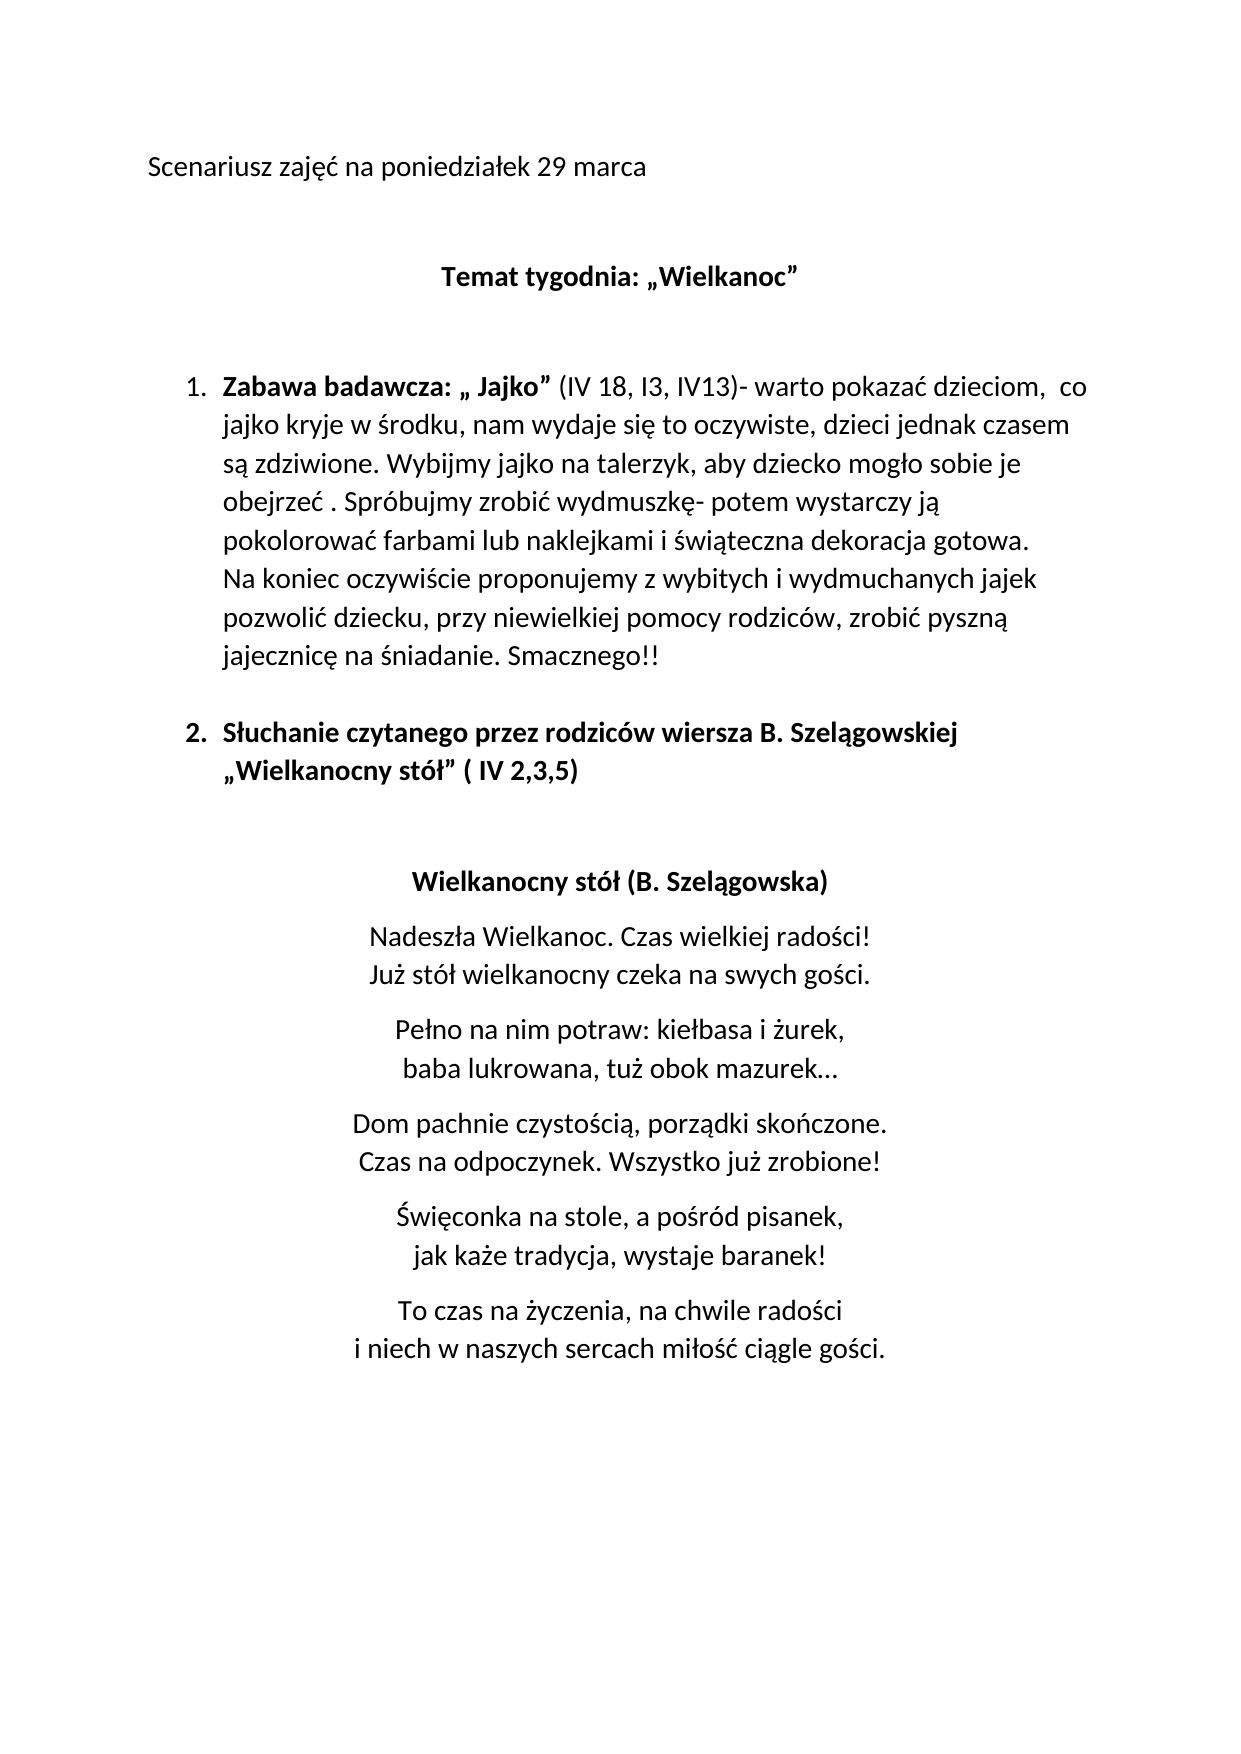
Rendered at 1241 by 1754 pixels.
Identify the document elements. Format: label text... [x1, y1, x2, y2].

text To czas na życzenia, na chwile radości i niech w naszych sercach miłość ciągle gości. [148, 1292, 1093, 1366]
list Zabawa badawcza: „ Jajko” (IV 18, I3, IV13)- warto pokazać dzieciom, co jajko kryje w środku, nam wydaje się to oczywiste, dzieci jednak czasem są zdziwione. Wybijmy jajko na talerzyk, aby dziecko mogło sobie je obejrzeć . Spróbujmy zrobić wydmuszkę- potem wystarczy ją pokolorować farbami lub naklejkami i świąteczna dekoracja gotowa. [185, 368, 1093, 557]
text Święconka na stole, a pośród pisanek, jak każe tradycja, wystaje baranek! [148, 1198, 1093, 1272]
text Scenariusz zajęć na poniedziałek 29 marca [148, 148, 1093, 183]
list Słuchanie czytanego przez rodziców wiersza B. Szelągowskiej „Wielkanocny stół” ( IV 2,3,5) [185, 714, 1093, 788]
text Wielkanocny stół (B. Szelągowska) [148, 863, 1093, 898]
text Temat tygodnia: „Wielkanoc” [148, 258, 1093, 293]
text Pełno na nim potraw: kiełbasa i żurek, baba lukrowana, tuż obok mazurek… [148, 1011, 1093, 1085]
text Dom pachnie czystością, porządki skończone. Czas na odpoczynek. Wszystko już zrobione! [148, 1105, 1093, 1179]
text Nadeszła Wielkanoc. Czas wielkiej radości! Już stół wielkanocny czeka na swych gości. [148, 918, 1093, 992]
list Na koniec oczywiście proponujemy z wybitych i wydmuchanych jajek pozwolić dziecku, przy niewielkiej pomocy rodziców, zrobić pyszną jajecznicę na śniadanie. Smacznego!! [223, 560, 1093, 673]
